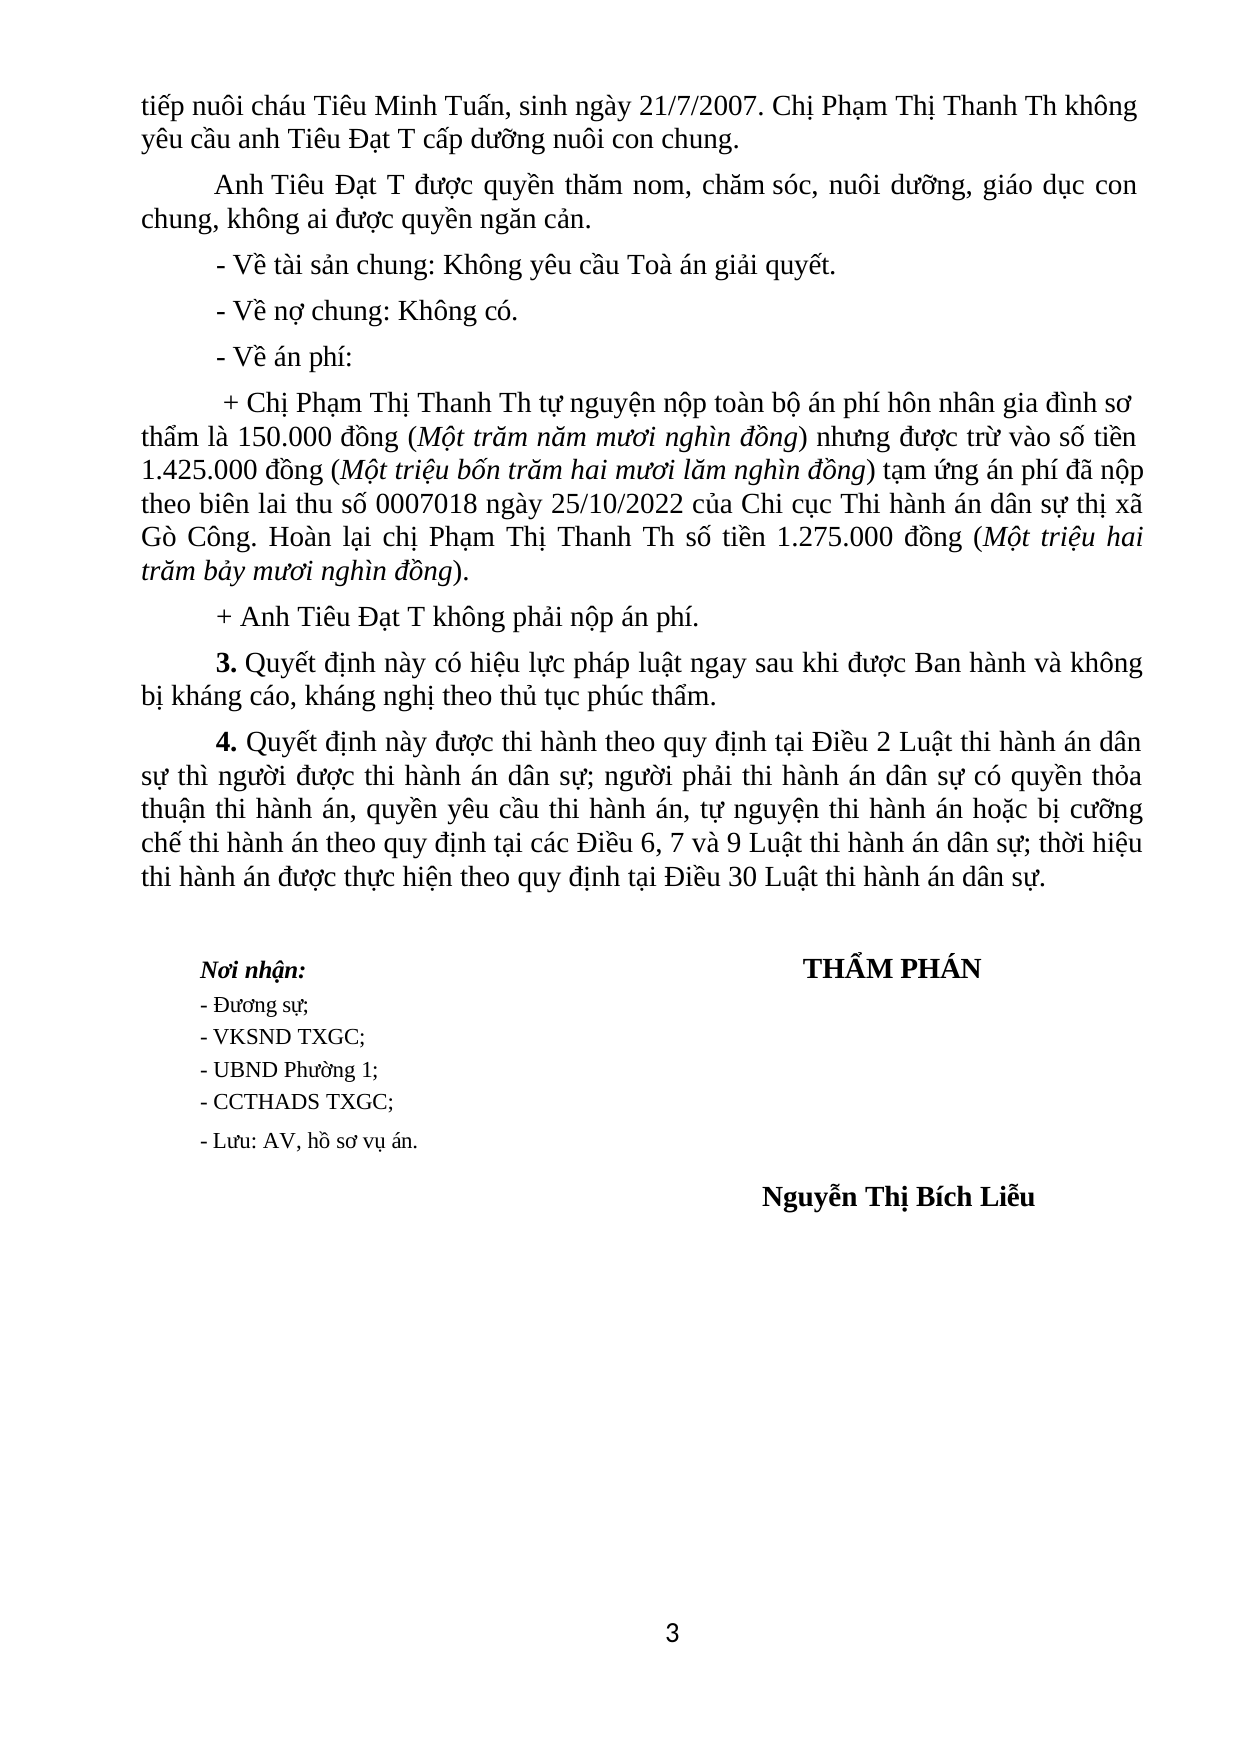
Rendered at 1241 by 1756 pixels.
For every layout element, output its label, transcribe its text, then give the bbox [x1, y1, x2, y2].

list Quyết định này có hiệu lực pháp luật ngay sau khi được Ban hành và không bị kháng cáo, kháng nghị theo thủ tục phúc thẩm. [141, 645, 1144, 712]
text + Anh Tiêu Đạt T không phải nộp án phí. [216, 599, 1157, 633]
list VKSND TXGC; [200, 1023, 1157, 1050]
text Anh Tiêu Đạt T được quyền thăm nom, chăm sóc, nuôi dưỡng, giáo dục con chung, không ai được quyền ngăn cản. [141, 167, 1157, 234]
text Nơi nhận: THẨM PHÁN [200, 951, 1157, 985]
list Về tài sản chung: Không yêu cầu Toà án giải quyết. [216, 247, 1157, 281]
list UBND Phường 1; [200, 1056, 1157, 1082]
list Quyết định này được thi hành theo quy định tại Điều 2 Luật thi hành án dân sự thì người được thi hành án dân sự; người phải thi hành án dân sự có quyền thỏa thuận thi hành án, quyền yêu cầu thi hành án, tự nguyện thi hành án hoặc bị cưỡng chế thi hành án theo quy định tại các Điều 6, 7 và 9 Luật thi hành án dân sự; thời hiệu thi hành án được thực hiện theo quy định tại Điều 30 Luật thi hành án dân sự. [141, 724, 1144, 892]
text tiếp nuôi cháu Tiêu Minh Tuấn, sinh ngày 21/7/2007. Chị Phạm Thị Thanh Th không yêu cầu anh Tiêu Đạt T cấp dưỡng nuôi con chung. [141, 88, 1157, 155]
list Lưu: AV, hồ sơ vụ án. [200, 1127, 1157, 1154]
text 1.425.000 đồng (Một triệu bốn trăm hai mươi lăm nghìn đồng) tạm ứng án phí đã nộp theo biên lai thu số 0007018 ngày 25/10/2022 của Chi cục Thi hành án dân sự thị xã Gò Công. Hoàn lại chị Phạm Thị Thanh Th số tiền 1.275.000 đồng (Một triệu hai trăm bảy mươi nghìn đồng). [141, 452, 1144, 586]
list Về án phí: [216, 339, 1157, 373]
list CCTHADS TXGC; [200, 1088, 1157, 1115]
text Nguyễn Thị Bích Liễu [762, 1179, 1157, 1213]
list Về nợ chung: Không có. [216, 293, 1157, 326]
list Đương sự; [200, 991, 1157, 1017]
text + Chị Phạm Thị Thanh Th tự nguyện nộp toàn bộ án phí hôn nhân gia đình sơ thẩm là 150.000 đồng (Một trăm năm mươi nghìn đồng) nhưng được trừ vào số tiền [141, 385, 1157, 452]
